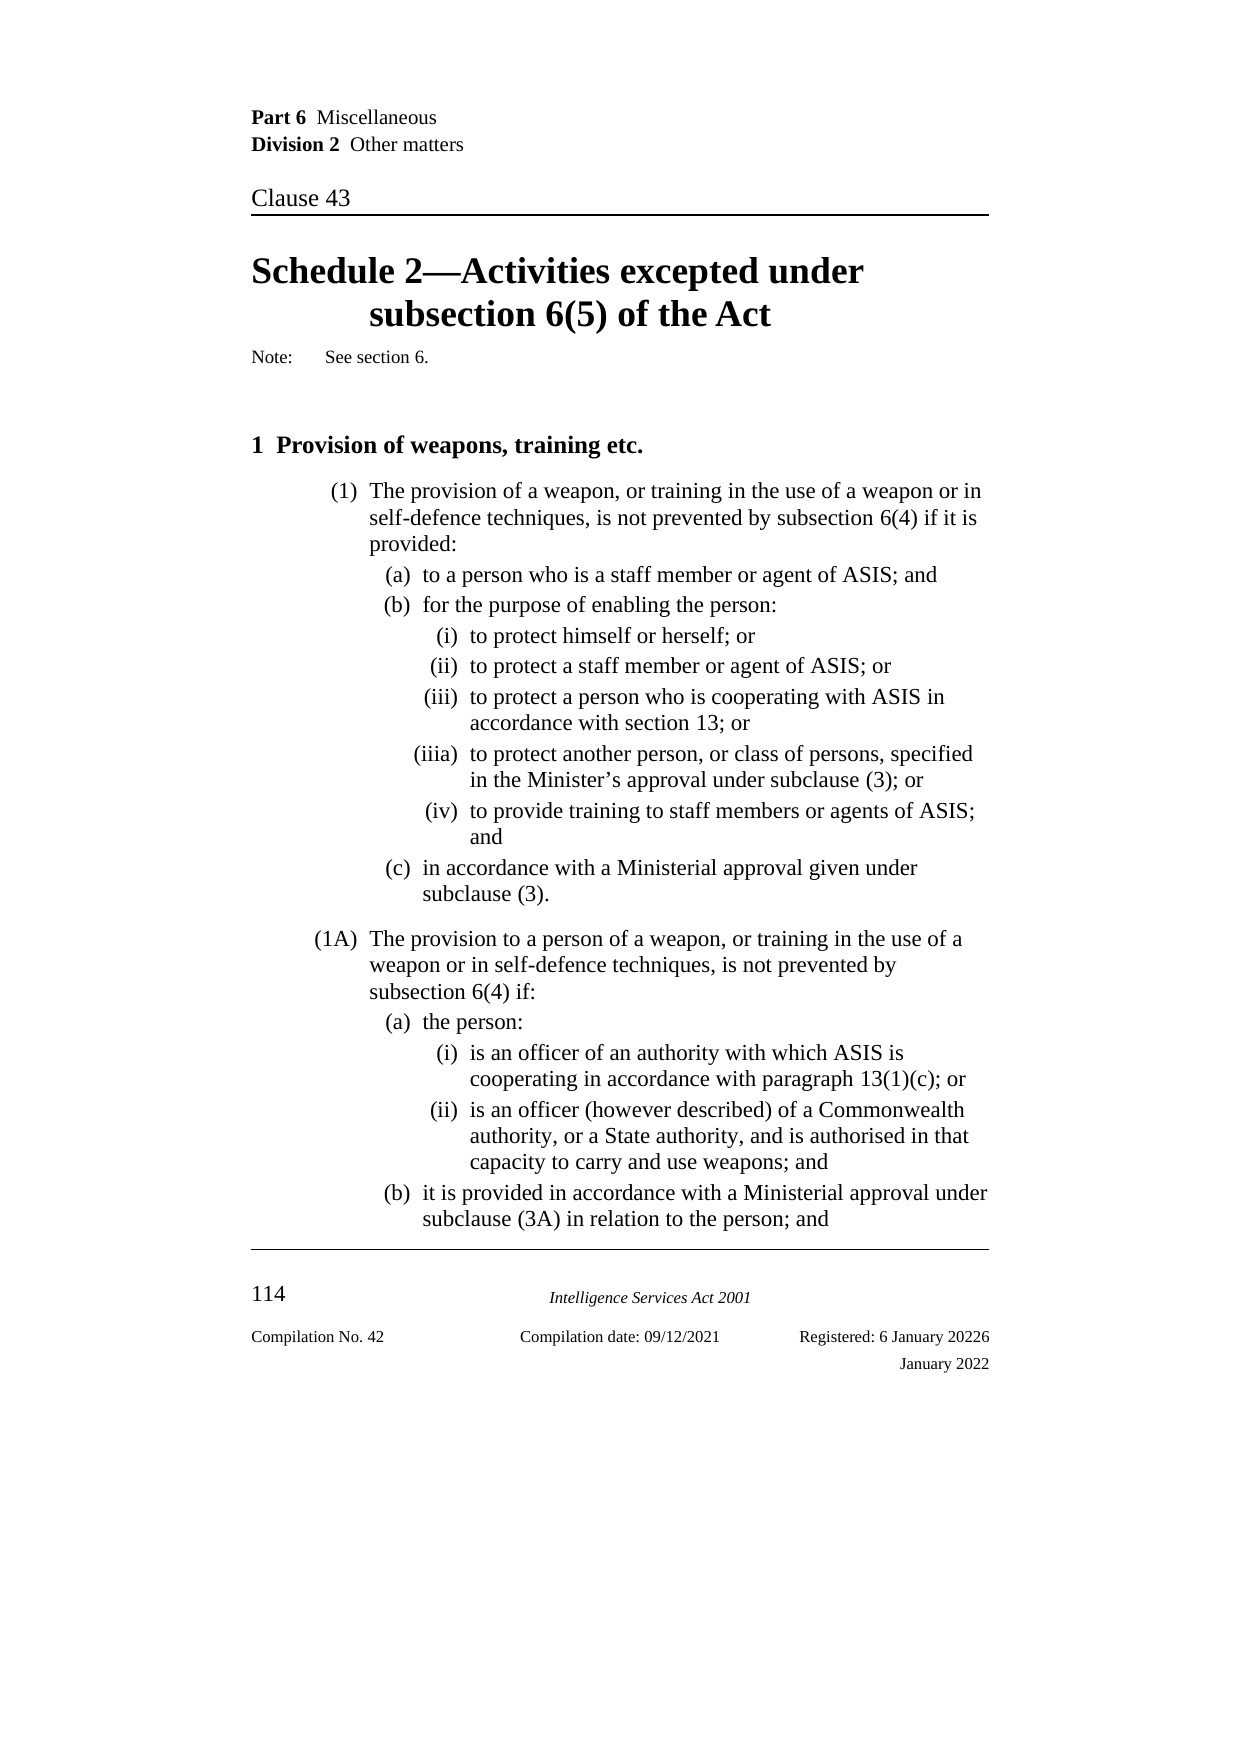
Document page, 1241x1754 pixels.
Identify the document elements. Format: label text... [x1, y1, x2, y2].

text (iv) to provide training to staff members or agents of ASIS; and [251, 797, 989, 849]
text Schedule 2—Activities excepted under subsection 6(5) of the Act [251, 248, 989, 334]
text Note: See section 6. [251, 347, 989, 368]
text (c) in accordance with a Ministerial approval given under subclause (3). [251, 853, 989, 906]
text (i) to protect himself or herself; or [251, 622, 989, 648]
text (a) to a person who is a staff member or agent of ASIS; and [251, 561, 989, 587]
text (a) the person: [251, 1008, 989, 1034]
text (i) is an officer of an authority with which ASIS is cooperating in accordance with paragraph 13(1)(c); or [251, 1039, 989, 1091]
text (ii) is an officer (however described) of a Commonwealth authority, or a State authority, and is authorised in that capacity to carry and use weapons; and [251, 1096, 989, 1175]
text (1A) The provision to a person of a weapon, or training in the use of a weapon or in self-defence techniques, is not prevented by subsection 6(4) if: [251, 925, 989, 1004]
text (ii) to protect a staff member or agent of ASIS; or [251, 652, 989, 679]
text (b) for the purpose of enabling the person: [251, 591, 989, 618]
text (1) The provision of a weapon, or training in the use of a weapon or in self-defence techniques, is not prevented by subsection 6(4) if it is provided: [251, 478, 989, 557]
text 1 Provision of weapons, training etc. [251, 430, 989, 459]
text (iii) to protect a person who is cooperating with ASIS in accordance with section 13; or [251, 683, 989, 736]
text (b) it is provided in accordance with a Ministerial approval under subclause (3A) in relation to the person; and [251, 1179, 989, 1232]
text (iiia) to protect another person, or class of persons, specified in the Minister’s approval under subclause (3); or [251, 740, 989, 792]
